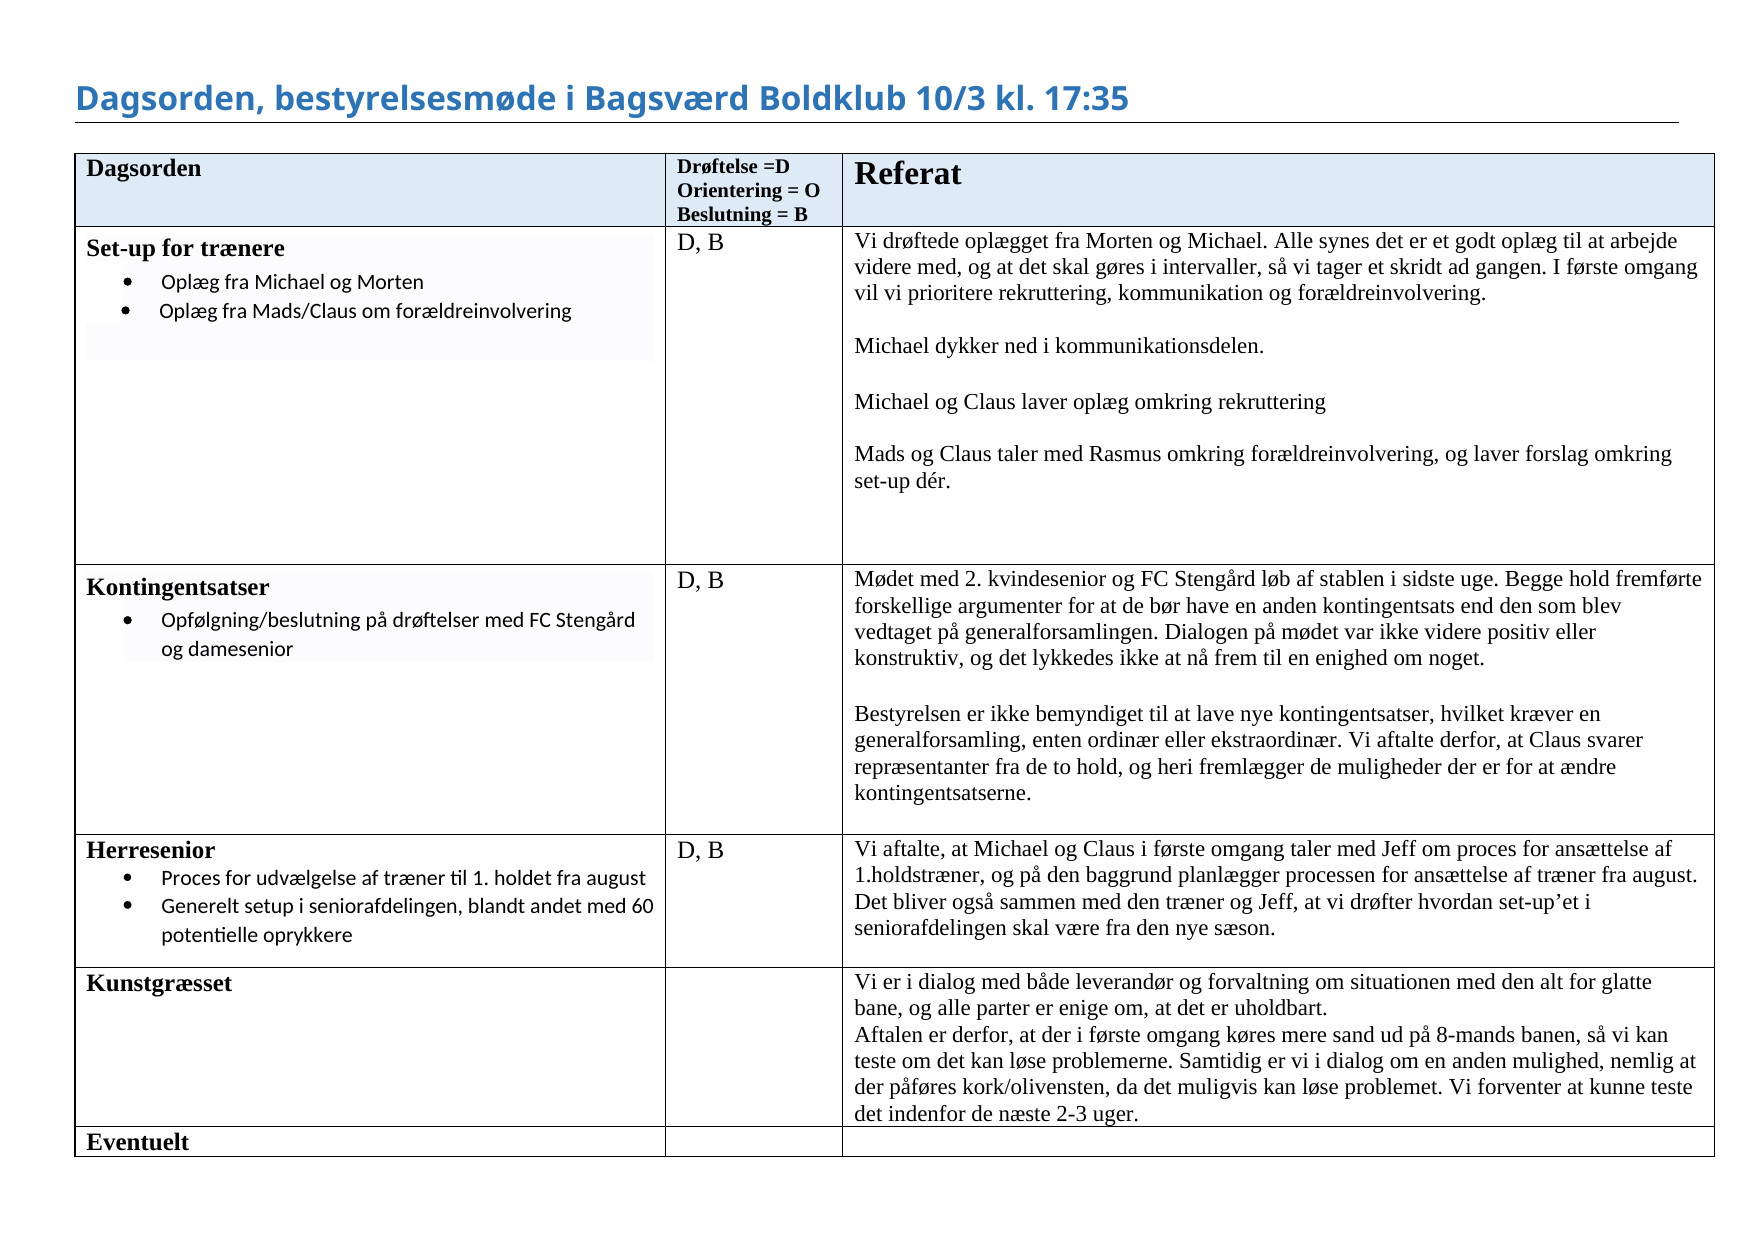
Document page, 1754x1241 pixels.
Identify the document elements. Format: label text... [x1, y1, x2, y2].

table_cell Kunstgræsset [76, 968, 665, 1126]
table_cell Vi drøftede oplægget fra Morten og Michael. Alle synes det er et godt oplæg til at arbejde videre med, og at det skal gøres i intervaller, så vi tager et skridt ad gangen. I første omgang vil vi prioritere rekruttering, kommunikation og forældreinvolvering. Michael dykker ned i kommunikationsdelen. Michael og Claus laver oplæg omkring rekruttering Mads og Claus taler med Rasmus omkring forældreinvolvering, og laver forslag omkring set-up dér. [843, 227, 1714, 564]
table_cell Herresenior Proces for udvælgelse af træner til 1. holdet fra august Generelt setup i seniorafdelingen, blandt andet med 60 potentielle oprykkere [76, 835, 665, 967]
table_cell Vi aftalte, at Michael og Claus i første omgang taler med Jeff om proces for ansættelse af 1.holdstræner, og på den baggrund planlægger processen for ansættelse af træner fra august. Det bliver også sammen med den træner og Jeff, at vi drøfter hvordan set-up’et i seniorafdelingen skal være fra den nye sæson. [843, 835, 1714, 967]
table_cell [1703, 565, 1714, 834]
table_cell Set-up for trænere Oplæg fra Michael og Morten Oplæg fra Mads/Claus om forældreinvolvering [76, 227, 665, 564]
table_header Referat [843, 154, 1714, 226]
table_cell Vi er i dialog med både leverandør og forvaltning om situationen med den alt for glatte bane, og alle parter er enige om, at det er uholdbart. Aftalen er derfor, at der i første omgang køres mere sand ud på 8-mands banen, så vi kan teste om det kan løse problemerne. Samtidig er vi i dialog om en anden mulighed, nemlig at der påføres kork/olivensten, da det muligvis kan løse problemet. Vi forventer at kunne teste det indenfor de næste 2-3 uger. [843, 968, 1714, 1126]
table_cell Kontingentsatser Opfølgning/beslutning på drøftelser med FC Stengård og damesenior [76, 565, 665, 834]
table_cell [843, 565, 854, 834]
table_cell D, B [666, 835, 842, 967]
table_cell [666, 968, 842, 1126]
table_header Dagsorden [76, 154, 665, 226]
table_cell Eventuelt [76, 1127, 665, 1156]
table_cell [843, 1127, 1714, 1156]
table_cell D, B [666, 227, 842, 564]
subtitle Dagsorden, bestyrelsesmøde i Bagsværd Boldklub 10/3 kl. 17:35 [75, 75, 1679, 122]
table_header Drøftelse =D Orientering = O Beslutning = B [666, 154, 842, 226]
table_cell [666, 1127, 842, 1156]
table_cell D, B [666, 565, 842, 834]
